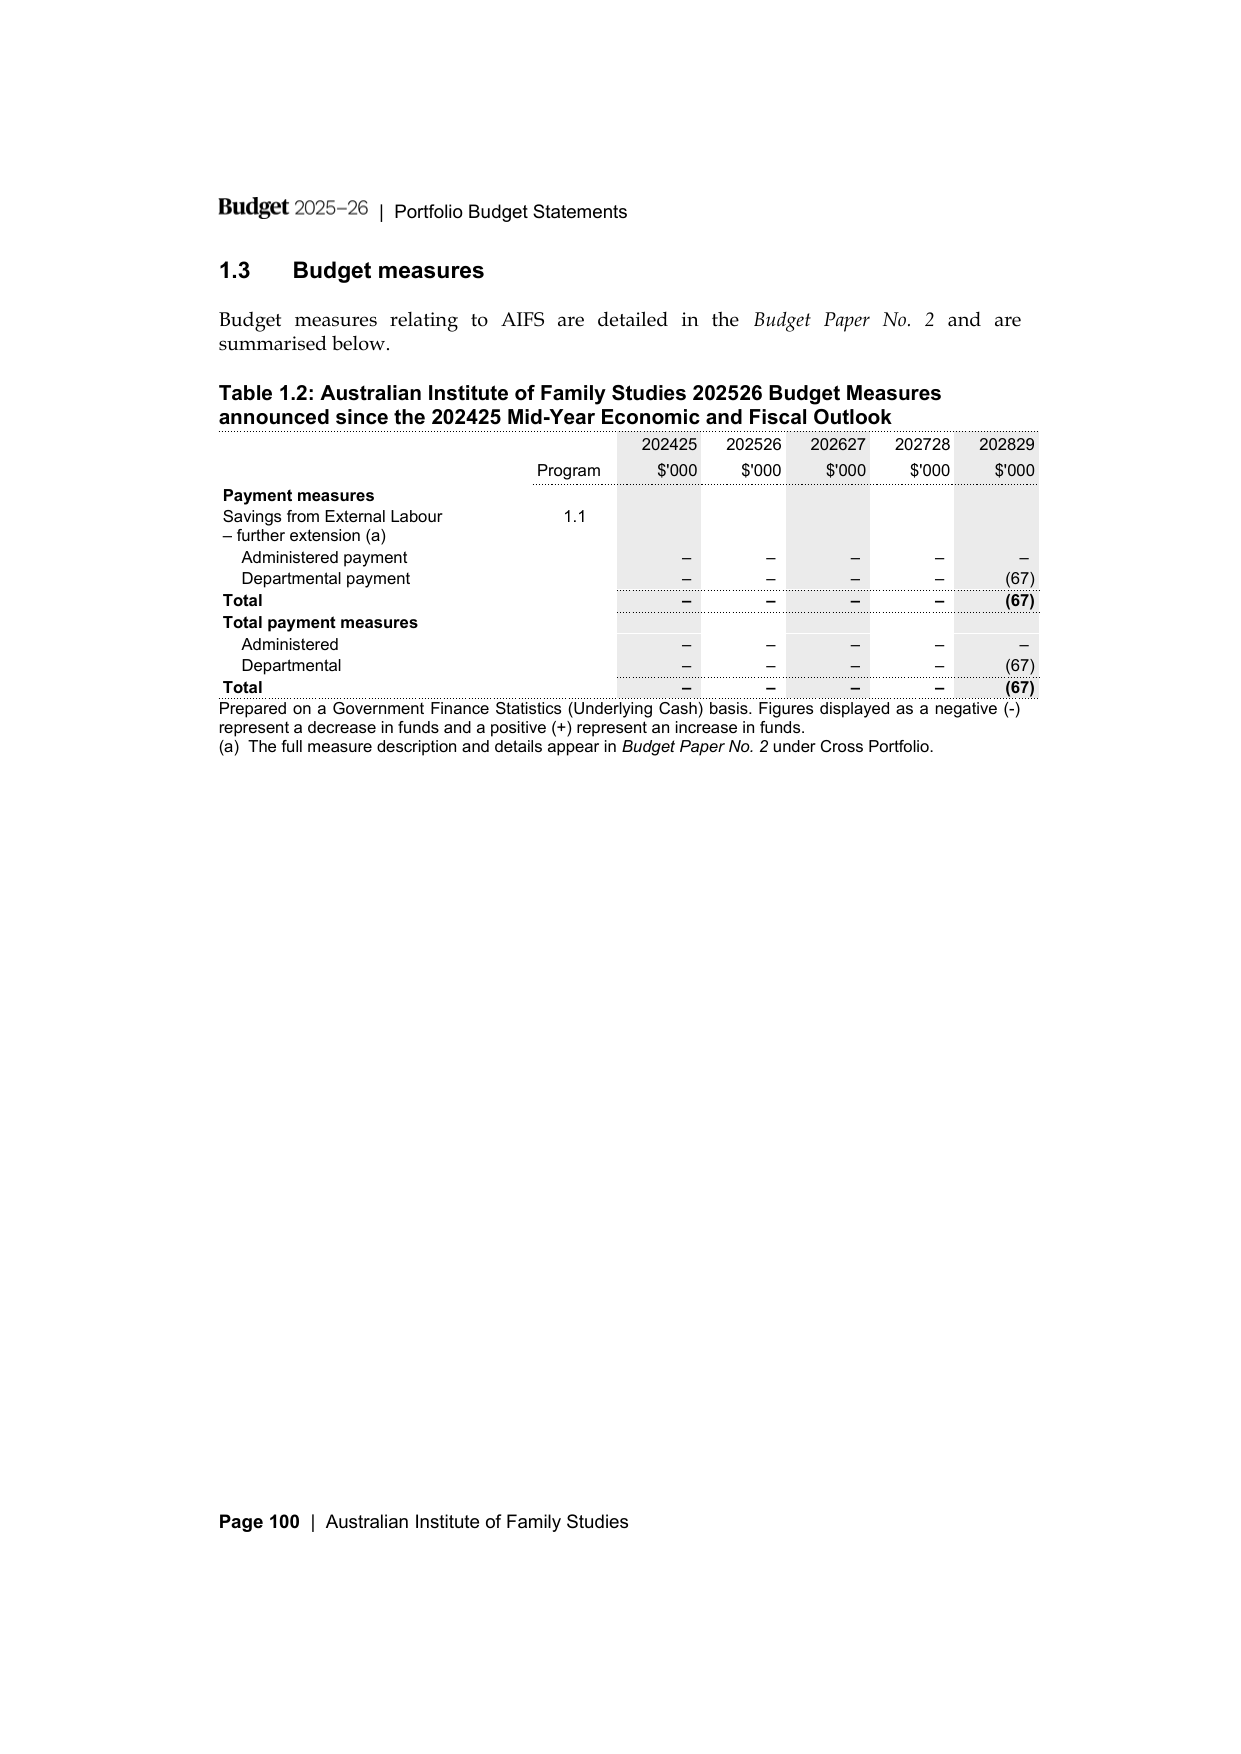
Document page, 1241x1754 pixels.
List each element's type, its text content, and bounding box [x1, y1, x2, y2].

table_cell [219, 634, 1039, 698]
picture [218, 197, 369, 219]
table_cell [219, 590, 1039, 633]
text 1.3 Budget measures [218, 257, 1022, 283]
text Prepared on a Government Finance Statistics (Underlying Cash) basis. Figures displayed as a negative (-) represent a decrease in funds and a positive (+) represent an increase in funds. [218, 699, 1022, 737]
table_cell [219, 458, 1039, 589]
subtitle Table 1.2: Australian Institute of Family Studies 2025­26 Budget Measures announced since the 2024­25 Mid-Year Economic and Fiscal Outlook [218, 381, 1022, 429]
subtitle Budget measures relating to AIFS are detailed in the Budget Paper No. 2 and are summarised below. [218, 308, 1022, 356]
list The full measure description and details appear in Budget Paper No. 2 under Cross Portfolio. [218, 737, 1022, 756]
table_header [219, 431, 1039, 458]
